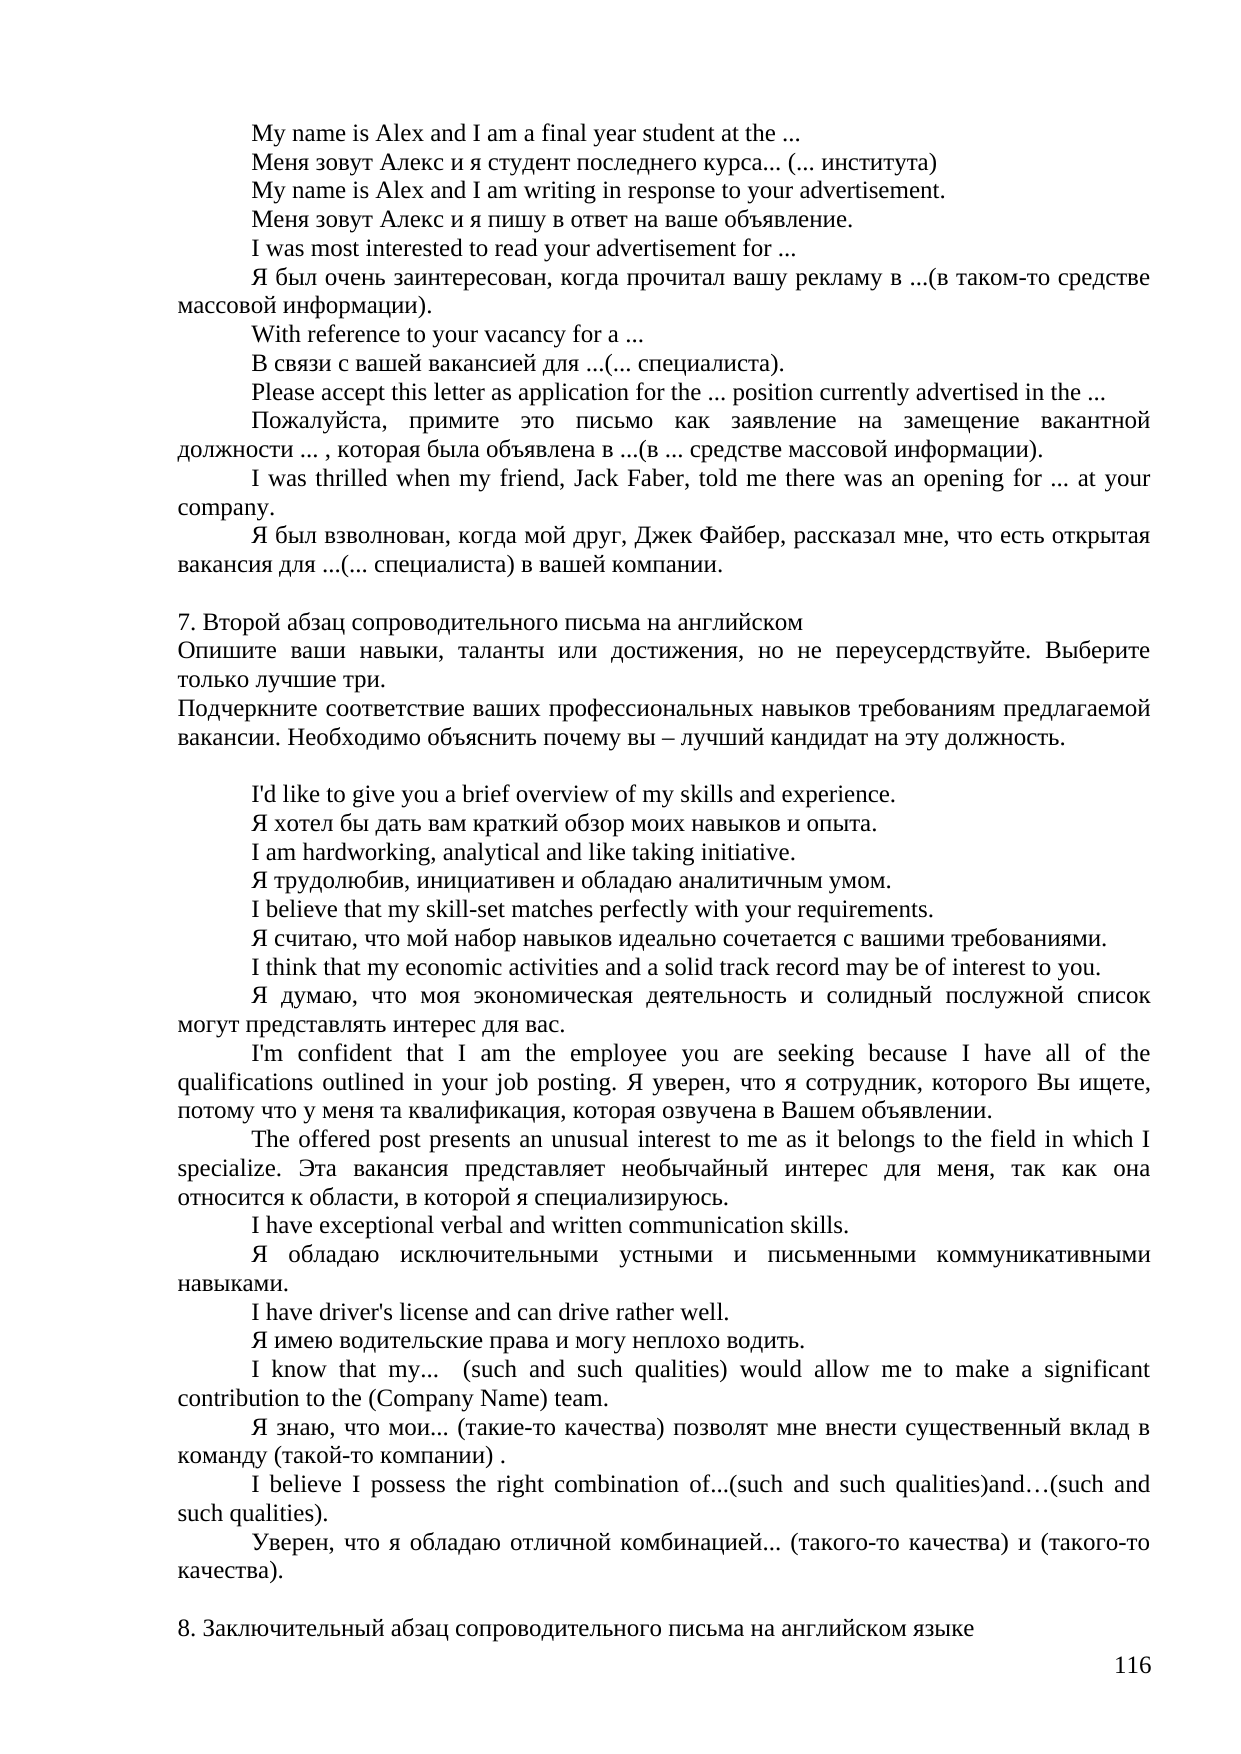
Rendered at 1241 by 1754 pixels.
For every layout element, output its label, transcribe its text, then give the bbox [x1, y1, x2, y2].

text  Я знаю, что мои... (такие-то качества) позволят мне внести существенный вклад в команду (такой-то компании) . [177, 1412, 1152, 1469]
text  Я трудолюбив, инициативен и обладаю аналитичным умом. [177, 866, 1152, 894]
text 7. Второй абзац сопроводительного письма на английском [177, 607, 1152, 636]
text  Я имею водительские права и могу неплохо водить. [177, 1326, 1152, 1354]
text  Я хотел бы дать вам краткий обзор моих навыков и опыта. [177, 808, 1152, 837]
text  В связи с вашей вакансией для ...(... специалиста). [177, 348, 1152, 377]
text  Меня зовут Алекс и я пишу в ответ на ваше объявление. [177, 204, 1152, 233]
text  I'd like to give you a brief overview of my skills and experience. [177, 779, 1152, 808]
text  Please accept this letter as application for the ... position currently advertised in the ... [177, 377, 1152, 406]
text  I'm confident that I am the employee you are seeking because I have all of the qualifications outlined in your job posting. Я уверен, что я сотрудник, которого Вы ищете, потому что у меня та квалификация, которая озвучена в Вашем объявлении. [177, 1038, 1152, 1124]
text  Пожалуйста, примите это письмо как заявление на замещение вакантной должности ... , которая была объявлена в ...(в ... средстве массовой информации). [177, 406, 1152, 463]
text Опишите ваши навыки, таланты или достижения, но не переусердствуйте. Выберите только лучшие три. [177, 636, 1152, 693]
text  Я был взволнован, когда мой друг, Джек Файбер, рассказал мне, что есть открытая вакансия для ...(... специалиста) в вашей компании. [177, 521, 1152, 578]
text  I believe I possess the right combination of...(such and such qualities)and…(such and such qualities). [177, 1469, 1152, 1527]
text  Уверен, что я обладаю отличной комбинацией... (такого-то качества) и (такого-то качества). [177, 1527, 1152, 1584]
text  I believe that my skill-set matches perfectly with your requirements. [177, 894, 1152, 923]
text  Я думаю, что моя экономическая деятельность и солидный послужной список могут представлять интерес для вас. [177, 981, 1152, 1038]
text  I have driver's license and can drive rather well. [177, 1297, 1152, 1326]
text  Меня зовут Алекс и я студент последнего курса... (... института) [177, 147, 1152, 176]
text  Я обладаю исключительными устными и письменными коммуникативными навыками. [177, 1239, 1152, 1297]
text  Я был очень заинтересован, когда прочитал вашу рекламу в ...(в таком-то средстве массовой информации). [177, 262, 1152, 319]
text  With reference to your vacancy for a ... [177, 319, 1152, 348]
text  My name is Alex and I am a final year student at the ... [177, 118, 1152, 147]
text  The offered post presents an unusual interest to me as it belongs to the field in which I specialize. Эта вакансия представляет необычайный интерес для меня, так как она относится к области, в которой я специализируюсь. [177, 1124, 1152, 1211]
text  I know that my... (such and such qualities) would allow me to make a significant contribution to the (Company Name) team. [177, 1354, 1152, 1412]
text 8. Заключительный абзац сопроводительного письма на английском языке [177, 1613, 1152, 1642]
text  I have exceptional verbal and written communication skills. [177, 1211, 1152, 1239]
text  I am hardworking, analytical and like taking initiative. [177, 837, 1152, 866]
text  My name is Alex and I am writing in response to your advertisement. [177, 176, 1152, 204]
text  I was most interested to read your advertisement for ... [177, 233, 1152, 262]
text  I was thrilled when my friend, Jack Faber, told me there was an opening for ... at your company. [177, 463, 1152, 521]
text Подчеркните соответствие ваших профессиональных навыков требованиям предлагаемой вакансии. Необходимо объяснить почему вы – лучший кандидат на эту должность. [177, 693, 1152, 751]
text  Я считаю, что мой набор навыков идеально сочетается с вашими требованиями. [177, 923, 1152, 952]
text  I think that my economic activities and a solid track record may be of interest to you. [177, 952, 1152, 981]
